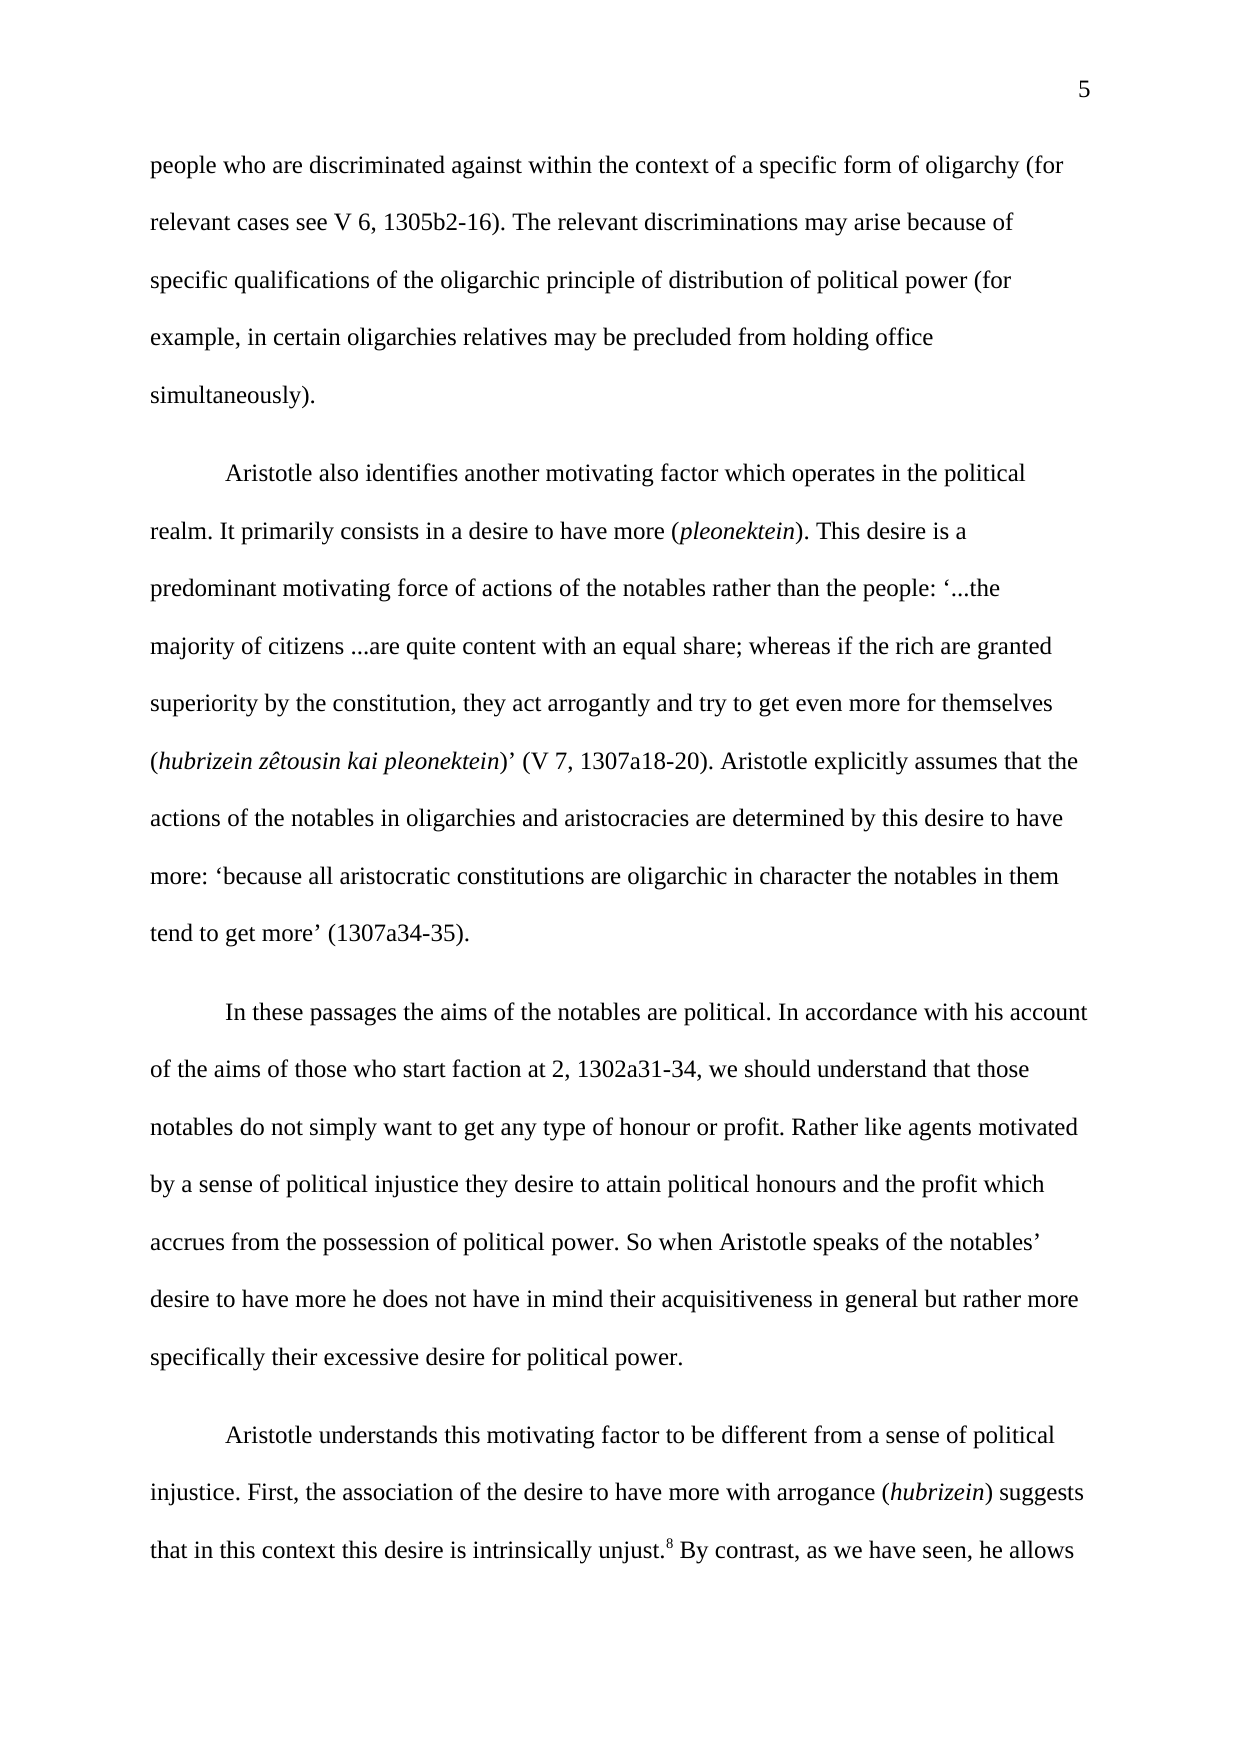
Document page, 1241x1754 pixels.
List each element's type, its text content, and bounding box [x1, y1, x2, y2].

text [150, 1420, 1090, 1564]
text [150, 150, 1090, 409]
text In these passages the aims of the notables are political. In accordance with his account of the aims of those who start faction at 2, 1302a31-34, we should understand that those notables do not simply want to get any type of honour or profit. Rather like agents motivated by a sense of political injustice they desire to attain political honours and the profit which accrues from the possession of political power. So when Aristotle speaks of the notables’ desire to have more he does not have in mind their acquisitiveness in general but rather more specifically their excessive desire for political power. [150, 997, 1090, 1370]
text Aristotle also identifies another motivating factor which operates in the political realm. It primarily consists in a desire to have more (pleonektein). This desire is a predominant motivating force of actions of the notables rather than the people: ‘...the majority of citizens ...are quite content with an equal share; whereas if the rich are granted superiority by the constitution, they act arrogantly and try to get even more for themselves (hubrizein zêtousin kai pleonektein)’ (V 7, 1307a18-20). Aristotle explicitly assumes that the actions of the notables in oligarchies and aristocracies are determined by this desire to have more: ‘because all aristocratic constitutions are oligarchic in character the notables in them tend to get more’ (1307a34-35). [150, 458, 1090, 947]
